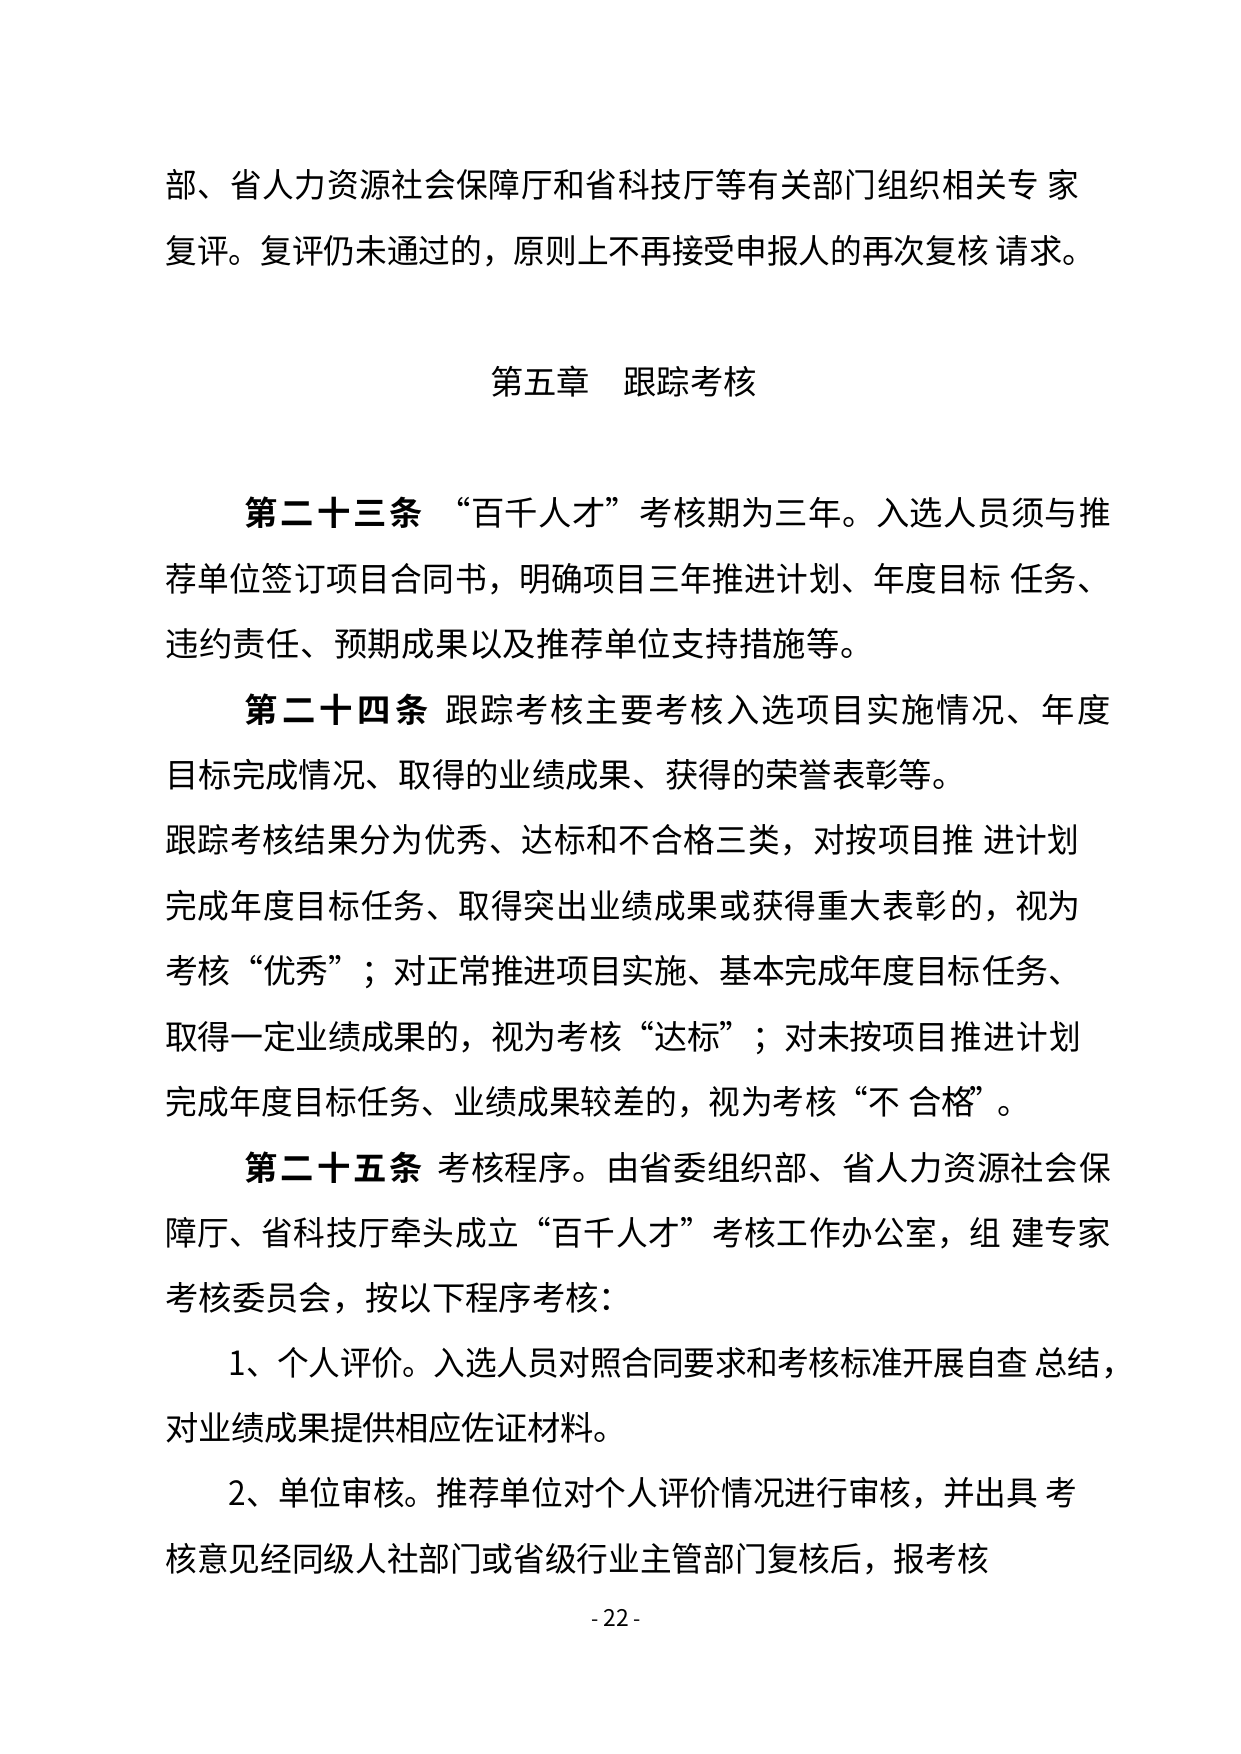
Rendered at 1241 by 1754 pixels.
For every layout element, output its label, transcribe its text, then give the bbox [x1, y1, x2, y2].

text 2、单位审核。推荐单位对个人评价情况进行审核，并出具 考核意见经同级人社部门或省级行业主管部门复核后，报考核 [165, 1467, 1088, 1581]
text 第二十四条 跟踪考核主要考核入选项目实施情况、年度目标完成情况、取得的业绩成果、获得的荣誉表彰等。 [165, 684, 1111, 797]
text 第二十五条 考核程序。由省委组织部、省人力资源社会保障厅、省科技厅牵头成立“百千人才”考核工作办公室，组 建专家考核委员会，按以下程序考核： [165, 1142, 1111, 1320]
text 部、省人力资源社会保障厅和省科技厅等有关部门组织相关专 家复评。复评仍未通过的，原则上不再接受申报人的再次复核 请求。 [165, 159, 1081, 273]
text 第二十三条 “百千人才”考核期为三年。入选人员须与推荐单位签订项目合同书，明确项目三年推进计划、年度目标 任务、违约责任、预期成果以及推荐单位支持措施等。 [165, 487, 1111, 666]
text 1、个人评价。入选人员对照合同要求和考核标准开展自查 总结，对业绩成果提供相应佐证材料。 [165, 1337, 1111, 1450]
text 第五章 跟踪考核 [154, 355, 1092, 404]
text 跟踪考核结果分为优秀、达标和不合格三类，对按项目推 进计划完成年度目标任务、取得突出业绩成果或获得重大表彰的，视为考核“优秀”；对正常推进项目实施、基本完成年度目标任务、取得一定业绩成果的，视为考核“达标”；对未按项目推进计划完成年度目标任务、业绩成果较差的，视为考核“不 合格”。 [165, 814, 1081, 1124]
